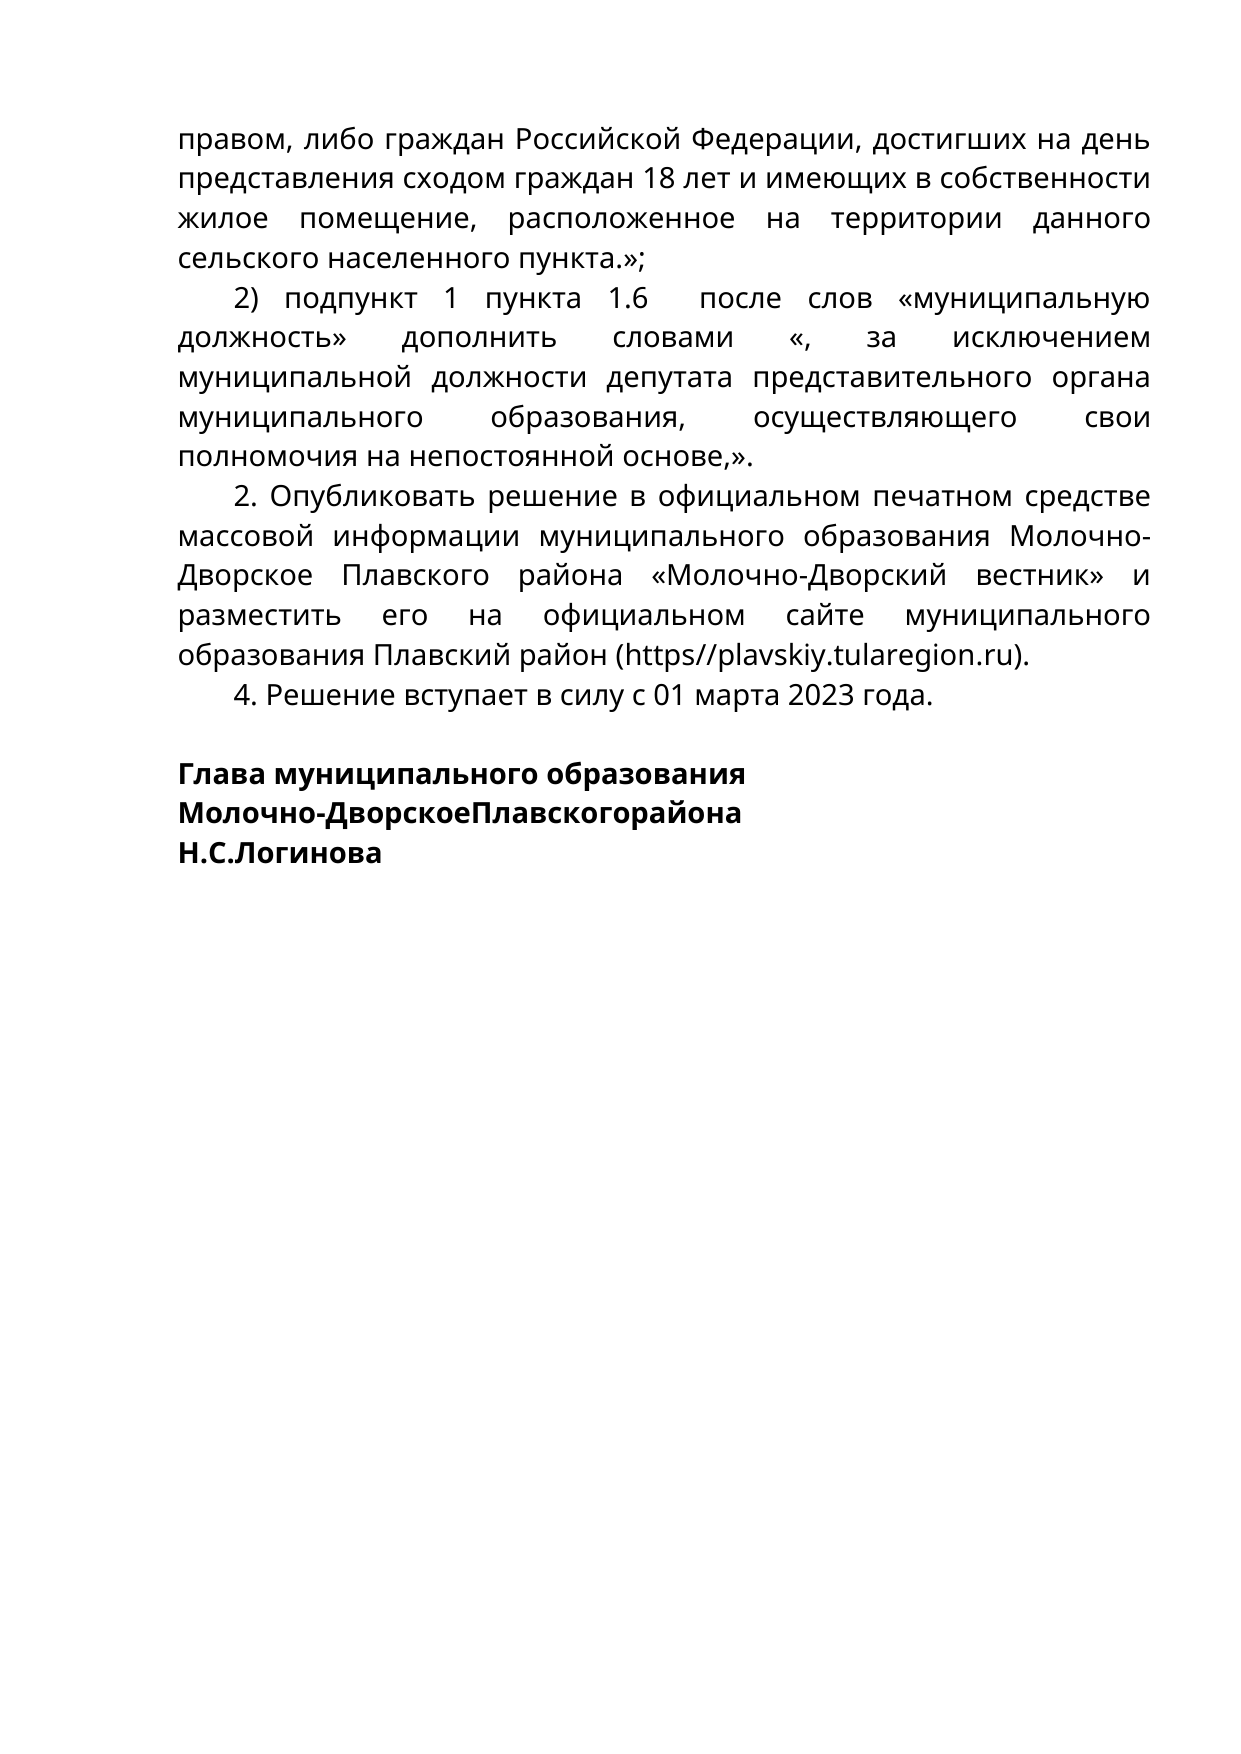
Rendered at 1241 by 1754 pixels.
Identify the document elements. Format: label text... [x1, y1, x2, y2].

text 2) подпункт 1 пункта 1.6 после слов «муниципальную должность» дополнить словами «, за исключением муниципальной должности депутата представительного органа муниципального образования, осуществляющего свои полномочия на непостоянной основе,». [177, 277, 1152, 475]
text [177, 118, 1152, 277]
text 4. Решение вступает в силу с 01 марта 2023 года. [177, 674, 1152, 713]
text Глава муниципального образования [177, 753, 1152, 793]
text 2. Опубликовать решение в официальном печатном средстве массовой информации муниципального образования Молочно-Дворское Плавского района «Молочно-Дворский вестник» и разместить его на официальном сайте муниципального образования Плавский район (https//plavskiy.tularegion.ru). [177, 475, 1152, 674]
text Молочно-ДворскоеПлавскогорайона Н.С.Логинова [177, 793, 1152, 872]
